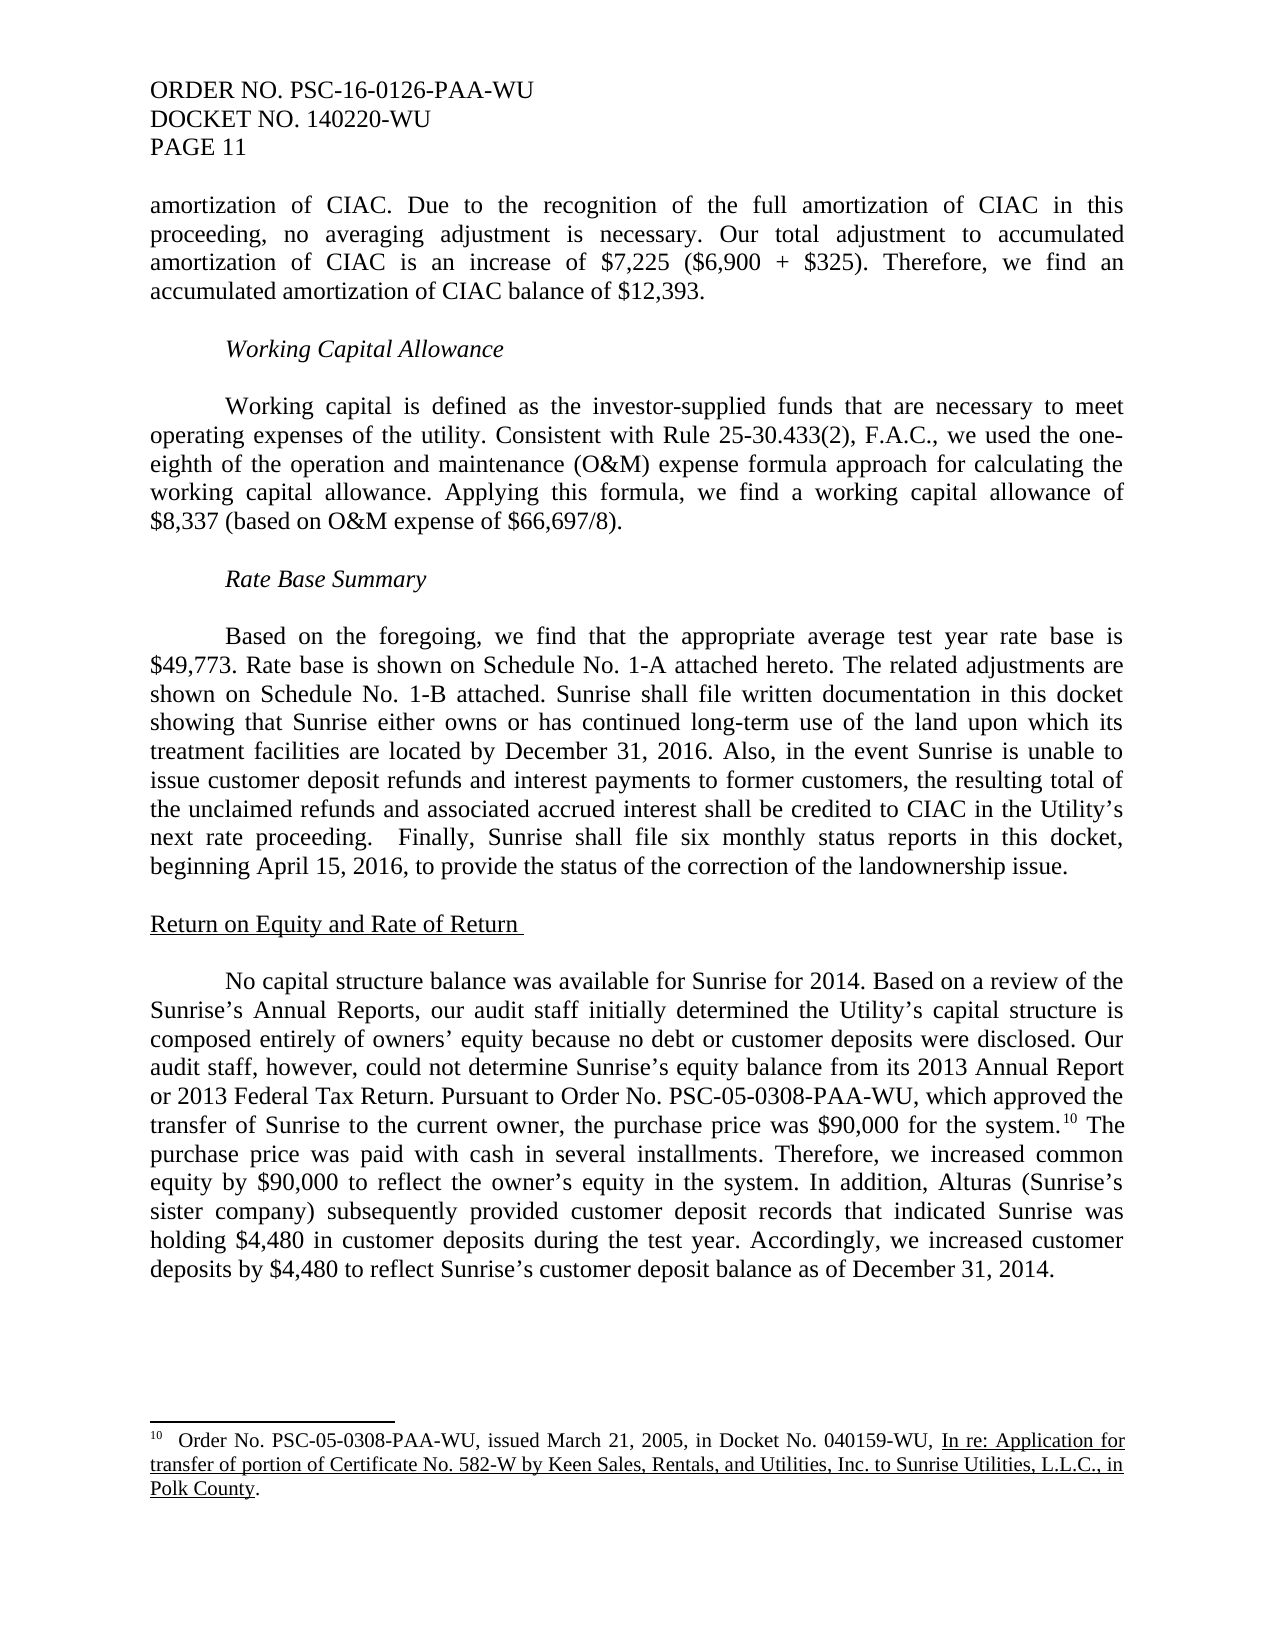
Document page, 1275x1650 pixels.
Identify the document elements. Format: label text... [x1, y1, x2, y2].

text No capital structure balance was available for Sunrise for 2014. Based on a review of the Sunrise’s Annual Reports, our audit staff initially determined the Utility’s capital structure is composed entirely of owners’ equity because no debt or customer deposits were disclosed. Our audit staff, however, could not determine Sunrise’s equity balance from its 2013 Annual Report or 2013 Federal Tax Return. Pursuant to Order No. PSC-05-0308-PAA-WU, which approved the transfer of Sunrise to the current owner, the purchase price was $90,000 for the system. The purchase price was paid with cash in several installments. Therefore, we increased common equity by $90,000 to reflect the owner’s equity in the system. In addition, Alturas (Sunrise’s sister company) subsequently provided customer deposit records that indicated Sunrise was holding $4,480 in customer deposits during the test year. Accordingly, we increased customer deposits by $4,480 to reflect Sunrise’s customer deposit balance as of December 31, 2014. [150, 966, 1125, 1282]
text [150, 190, 1125, 305]
text Working capital is defined as the investor-supplied funds that are necessary to meet operating expenses of the utility. Consistent with Rule 25-30.433(2), F.A.C., we used the one-eighth of the operation and maintenance (O&M) expense formula approach for calculating the working capital allowance. Applying this formula, we find a working capital allowance of $8,337 (based on O&M expense of $66,697/8). [150, 391, 1125, 535]
text Based on the foregoing, we find that the appropriate average test year rate base is $49,773. Rate base is shown on Schedule No. 1-A attached hereto. The related adjustments are shown on Schedule No. 1-B attached. Sunrise shall file written documentation in this docket showing that Sunrise either owns or has continued long-term use of the land upon which its treatment facilities are located by December 31, 2016. Also, in the event Sunrise is unable to issue customer deposit refunds and interest payments to former customers, the resulting total of the unclaimed refunds and associated accrued interest shall be credited to CIAC in the Utility’s next rate proceeding. Finally, Sunrise shall file six monthly status reports in this docket, beginning April 15, 2016, to provide the status of the correction of the landownership issue. [150, 621, 1125, 880]
text Working Capital Allowance [150, 334, 1125, 362]
text Return on Equity and Rate of Return [150, 909, 1125, 937]
text Rate Base Summary [150, 564, 1125, 592]
